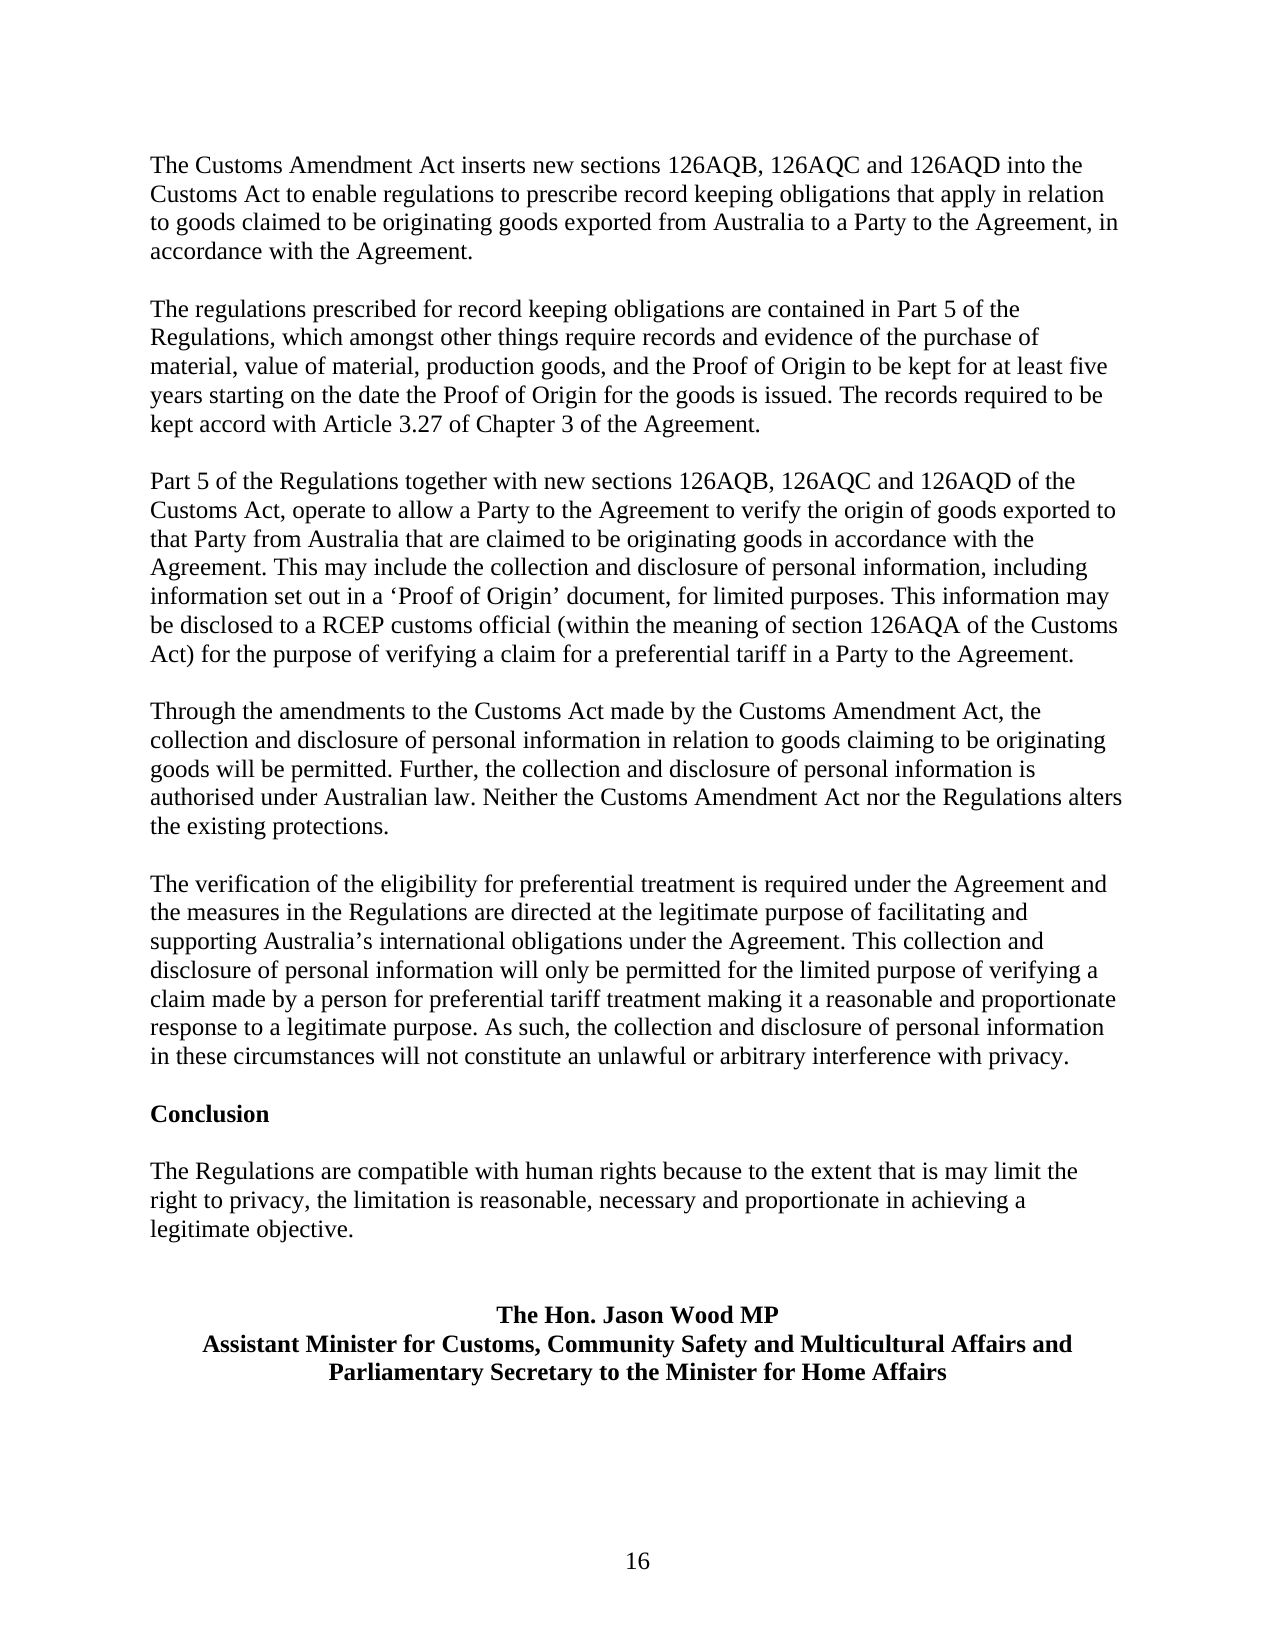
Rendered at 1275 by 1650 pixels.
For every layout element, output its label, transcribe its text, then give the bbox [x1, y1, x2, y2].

text Conclusion [150, 1099, 1125, 1127]
text The regulations prescribed for record keeping obligations are contained in Part 5 of the Regulations, which amongst other things require records and evidence of the purchase of material, value of material, production goods, and the Proof of Origin to be kept for at least five years starting on the date the Proof of Origin for the goods is issued. The records required to be kept accord with Article 3.27 of Chapter 3 of the Agreement. [150, 294, 1125, 437]
text The Customs Amendment Act inserts new sections 126AQB, 126AQC and 126AQD into the Customs Act to enable regulations to prescribe record keeping obligations that apply in relation to goods claimed to be originating goods exported from Australia to a Party to the Agreement, in accordance with the Agreement. [150, 150, 1125, 265]
text Assistant Minister for Customs, Community Safety and Multicultural Affairs and Parliamentary Secretary to the Minister for Home Affairs [150, 1329, 1125, 1386]
text The Hon. Jason Wood MP [150, 1300, 1125, 1329]
text The Regulations are compatible with human rights because to the extent that is may limit the right to privacy, the limitation is reasonable, necessary and proportionate in achieving a legitimate objective. [150, 1156, 1125, 1242]
text The verification of the eligibility for preferential treatment is required under the Agreement and the measures in the Regulations are directed at the legitimate purpose of facilitating and supporting Australia’s international obligations under the Agreement. This collection and disclosure of personal information will only be permitted for the limited purpose of verifying a claim made by a person for preferential tariff treatment making it a reasonable and proportionate response to a legitimate purpose. As such, the collection and disclosure of personal information in these circumstances will not constitute an unlawful or arbitrary interference with privacy. [150, 869, 1125, 1070]
text Part 5 of the Regulations together with new sections 126AQB, 126AQC and 126AQD of the Customs Act, operate to allow a Party to the Agreement to verify the origin of goods exported to that Party from Australia that are claimed to be originating goods in accordance with the Agreement. This may include the collection and disclosure of personal information, including information set out in a ‘Proof of Origin’ document, for limited purposes. This information may be disclosed to a RCEP customs official (within the meaning of section 126AQA of the Customs Act) for the purpose of verifying a claim for a preferential tariff in a Party to the Agreement. [150, 466, 1125, 667]
text Through the amendments to the Customs Act made by the Customs Amendment Act, the collection and disclosure of personal information in relation to goods claiming to be originating goods will be permitted. Further, the collection and disclosure of personal information is authorised under Australian law. Neither the Customs Amendment Act nor the Regulations alters the existing protections. [150, 696, 1125, 840]
